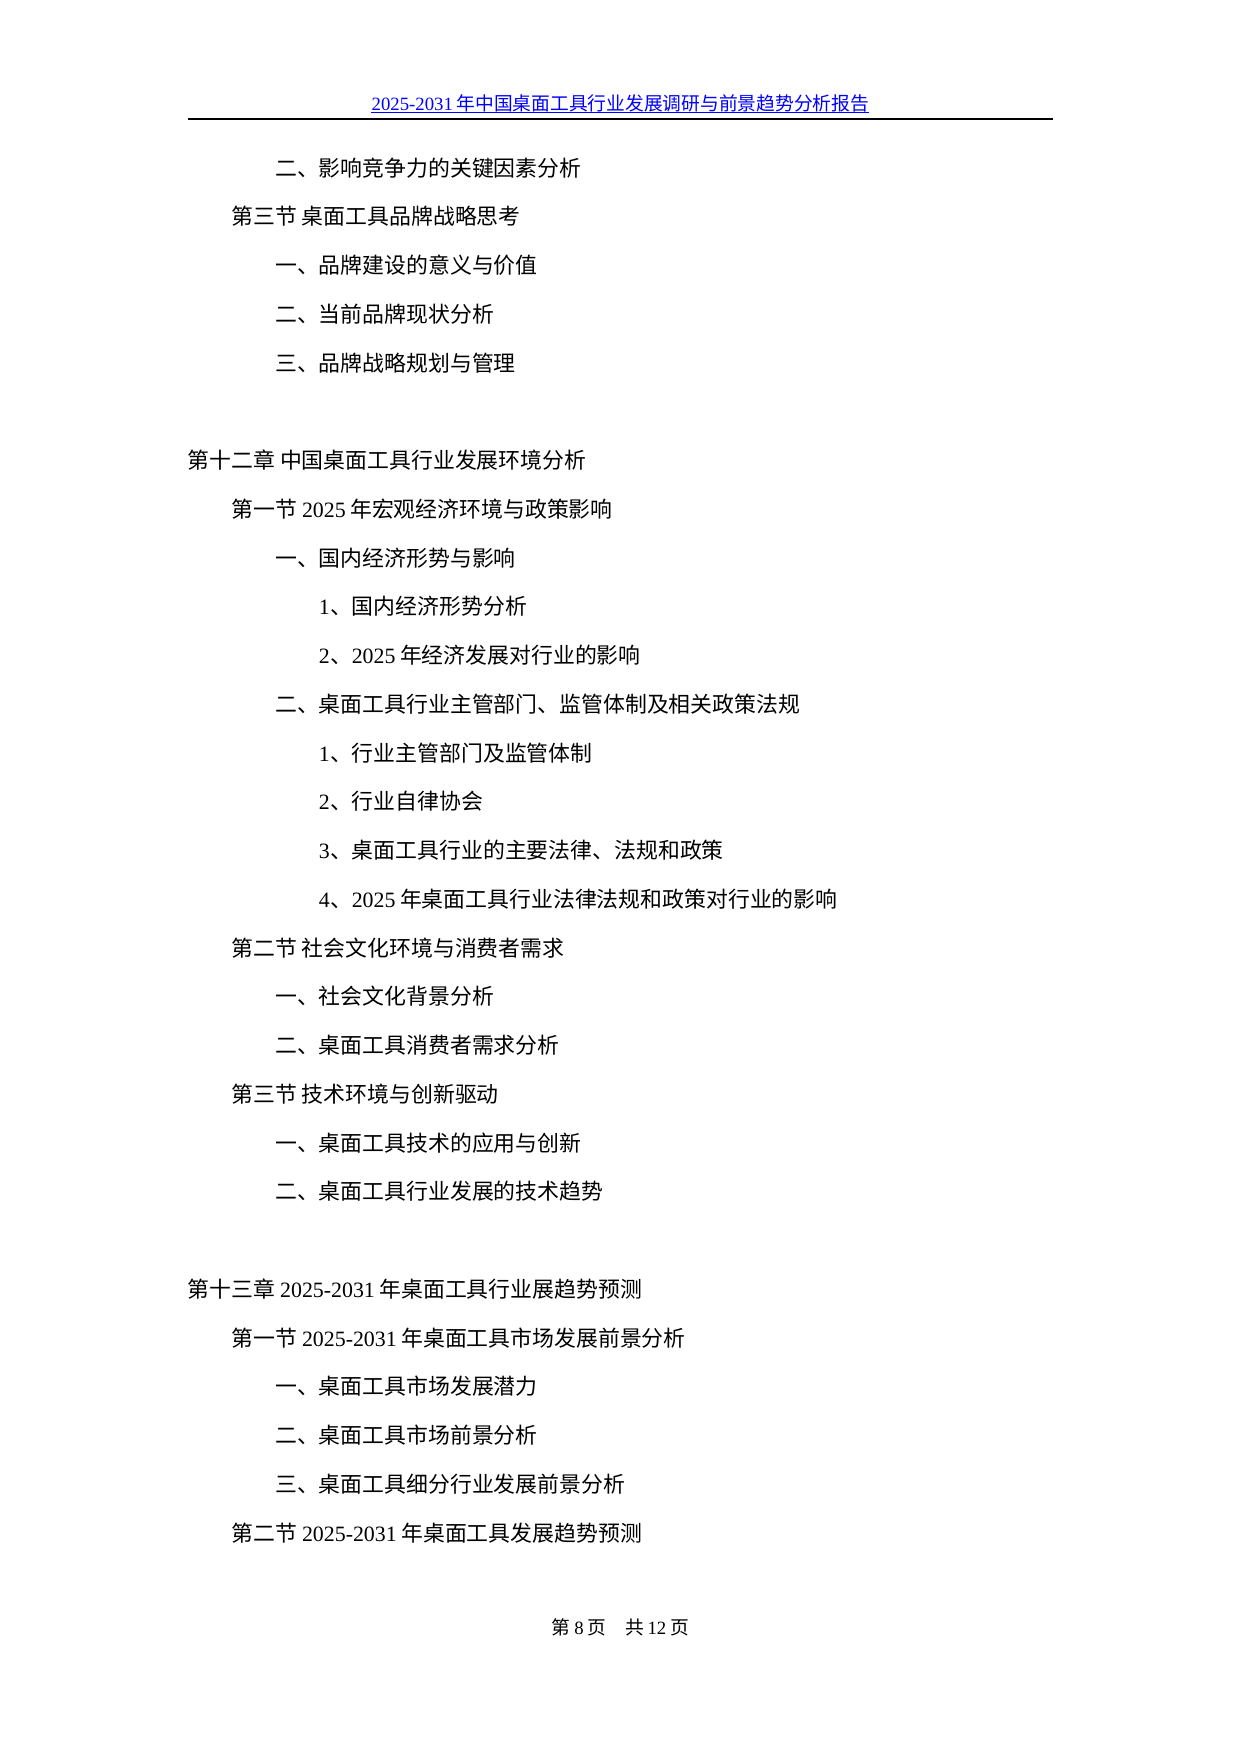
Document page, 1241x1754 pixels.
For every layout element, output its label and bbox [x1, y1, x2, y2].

text [187, 150, 1053, 1548]
